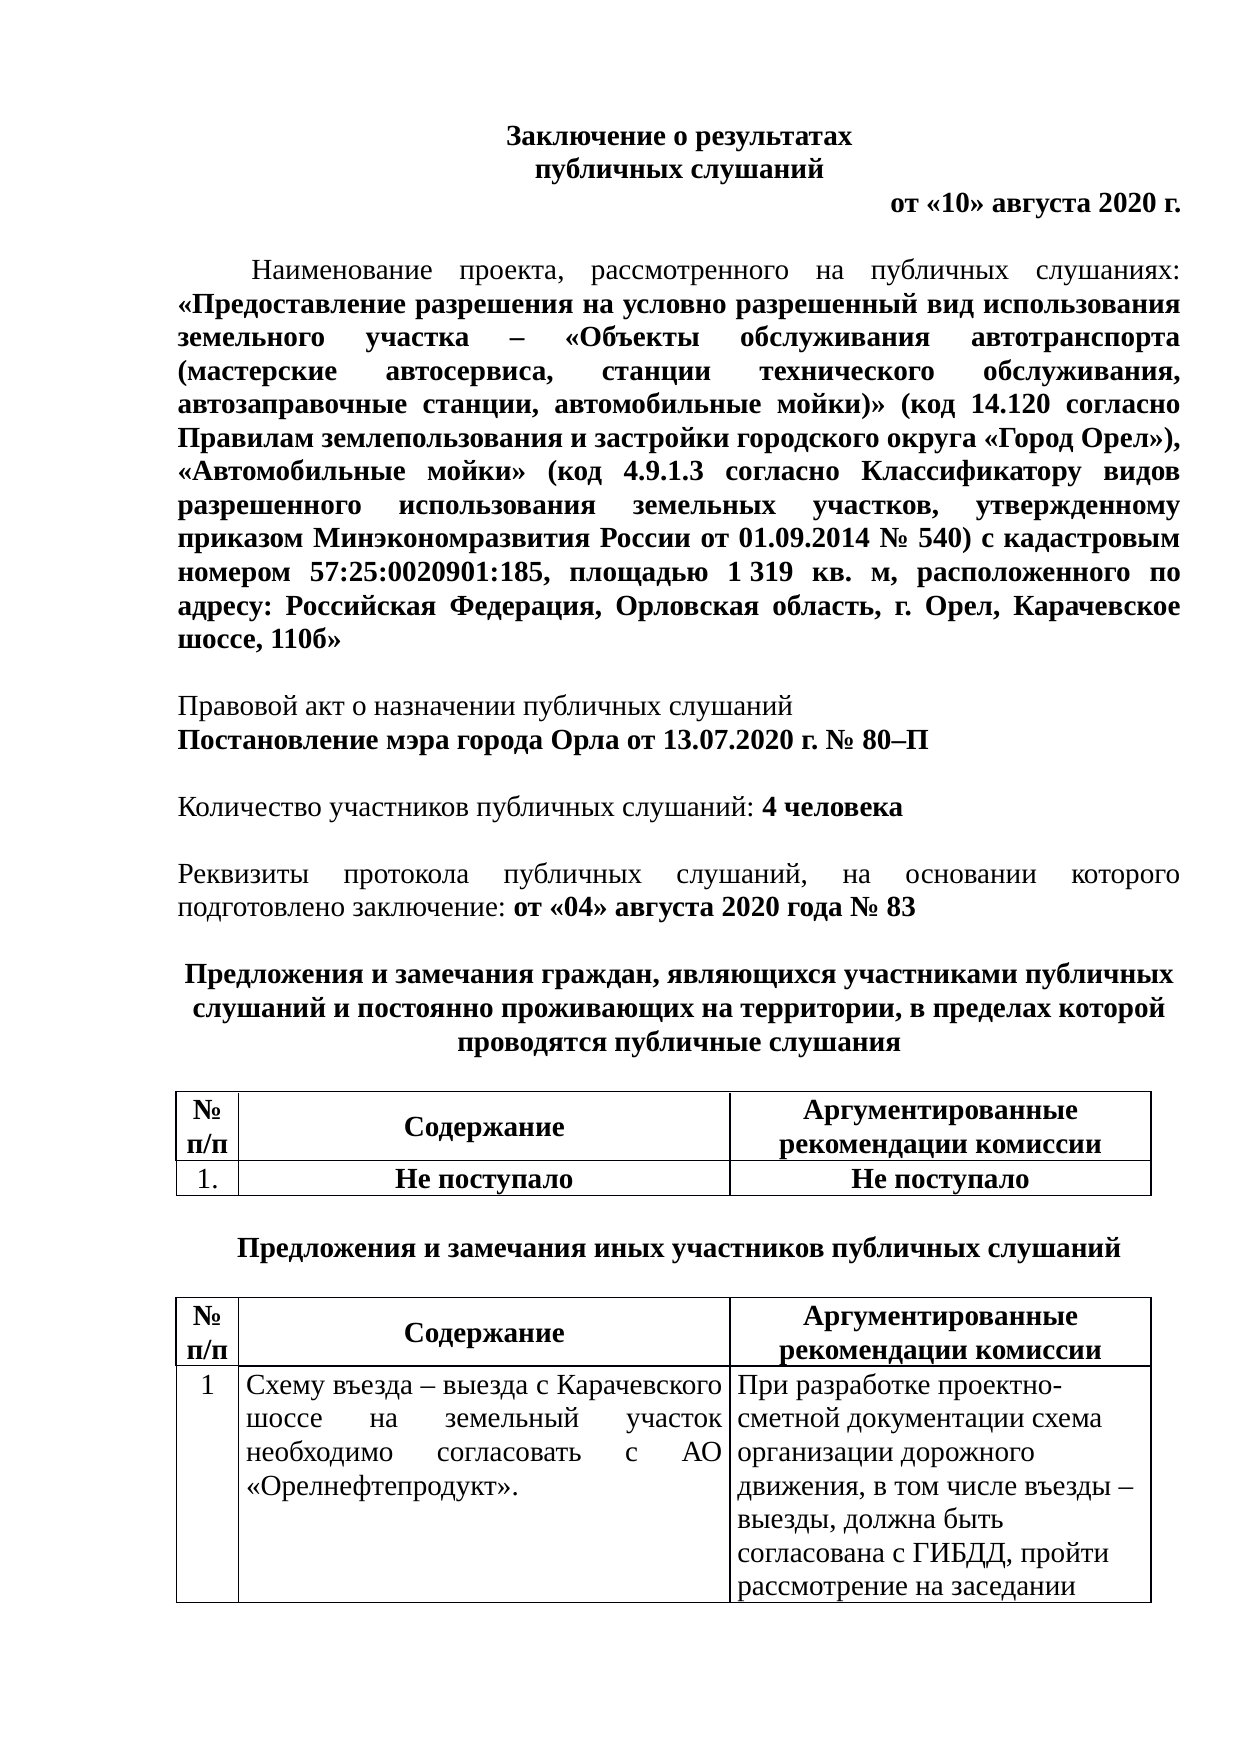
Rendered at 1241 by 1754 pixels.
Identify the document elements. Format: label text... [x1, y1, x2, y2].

text Предложения и замечания иных участников публичных слушаний [177, 1230, 1181, 1263]
text публичных слушаний [177, 152, 1181, 185]
table_header Содержание [239, 1092, 730, 1159]
table_header Аргументированные рекомендации комиссии [731, 1298, 1150, 1365]
table_header № п/п [177, 1092, 238, 1159]
table_cell 1. [177, 1161, 238, 1194]
text от «10» августа 2020 г. [177, 185, 1181, 219]
text Правовой акт о назначении публичных слушаний [177, 688, 1181, 722]
table_cell Не поступало [731, 1161, 1150, 1194]
table_header Аргументированные рекомендации комиссии [731, 1092, 1150, 1159]
table_cell Не поступало [239, 1161, 729, 1194]
text Постановление мэра города Орла от 13.07.2020 г. № 80–П [177, 722, 1181, 755]
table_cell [239, 1367, 729, 1602]
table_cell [731, 1367, 1150, 1602]
table_header Содержание [239, 1298, 729, 1365]
table_header № п/п [177, 1298, 238, 1365]
text Заключение о результатах [177, 118, 1181, 152]
text Предложения и замечания граждан, являющихся участниками публичных слушаний и постоянно проживающих на территории, в пределах которой проводятся публичные слушания [177, 957, 1181, 1057]
table_cell 1 [177, 1366, 238, 1602]
text Реквизиты протокола публичных слушаний, на основании которого подготовлено заключение: от «04» августа 2020 года № 83 [177, 856, 1181, 923]
text Наименование проекта, рассмотренного на публичных слушаниях: «Предоставление разрешения на условно разрешенный вид использования земельного участка – «Объекты обслуживания автотранспорта (мастерские автосервиса, станции технического обслуживания, автозаправочные станции, автомобильные мойки)» (код 14.120 согласно Правилам землепользования и застройки городского округа «Город Орел»), «Автомобильные мойки» (код 4.9.1.3 согласно Классификатору видов разрешенного использования земельных участков, утвержденному приказом Минэкономразвития России от 01.09.2014 № 540) с кадастровым номером 57:25:0020901:185, площадью 1 319 кв. м, расположенного по адресу: Российская Федерация, Орловская область, г. Орел, Карачевское шоссе, 110б» [177, 252, 1181, 655]
text Количество участников публичных слушаний: 4 человека [177, 789, 1181, 822]
